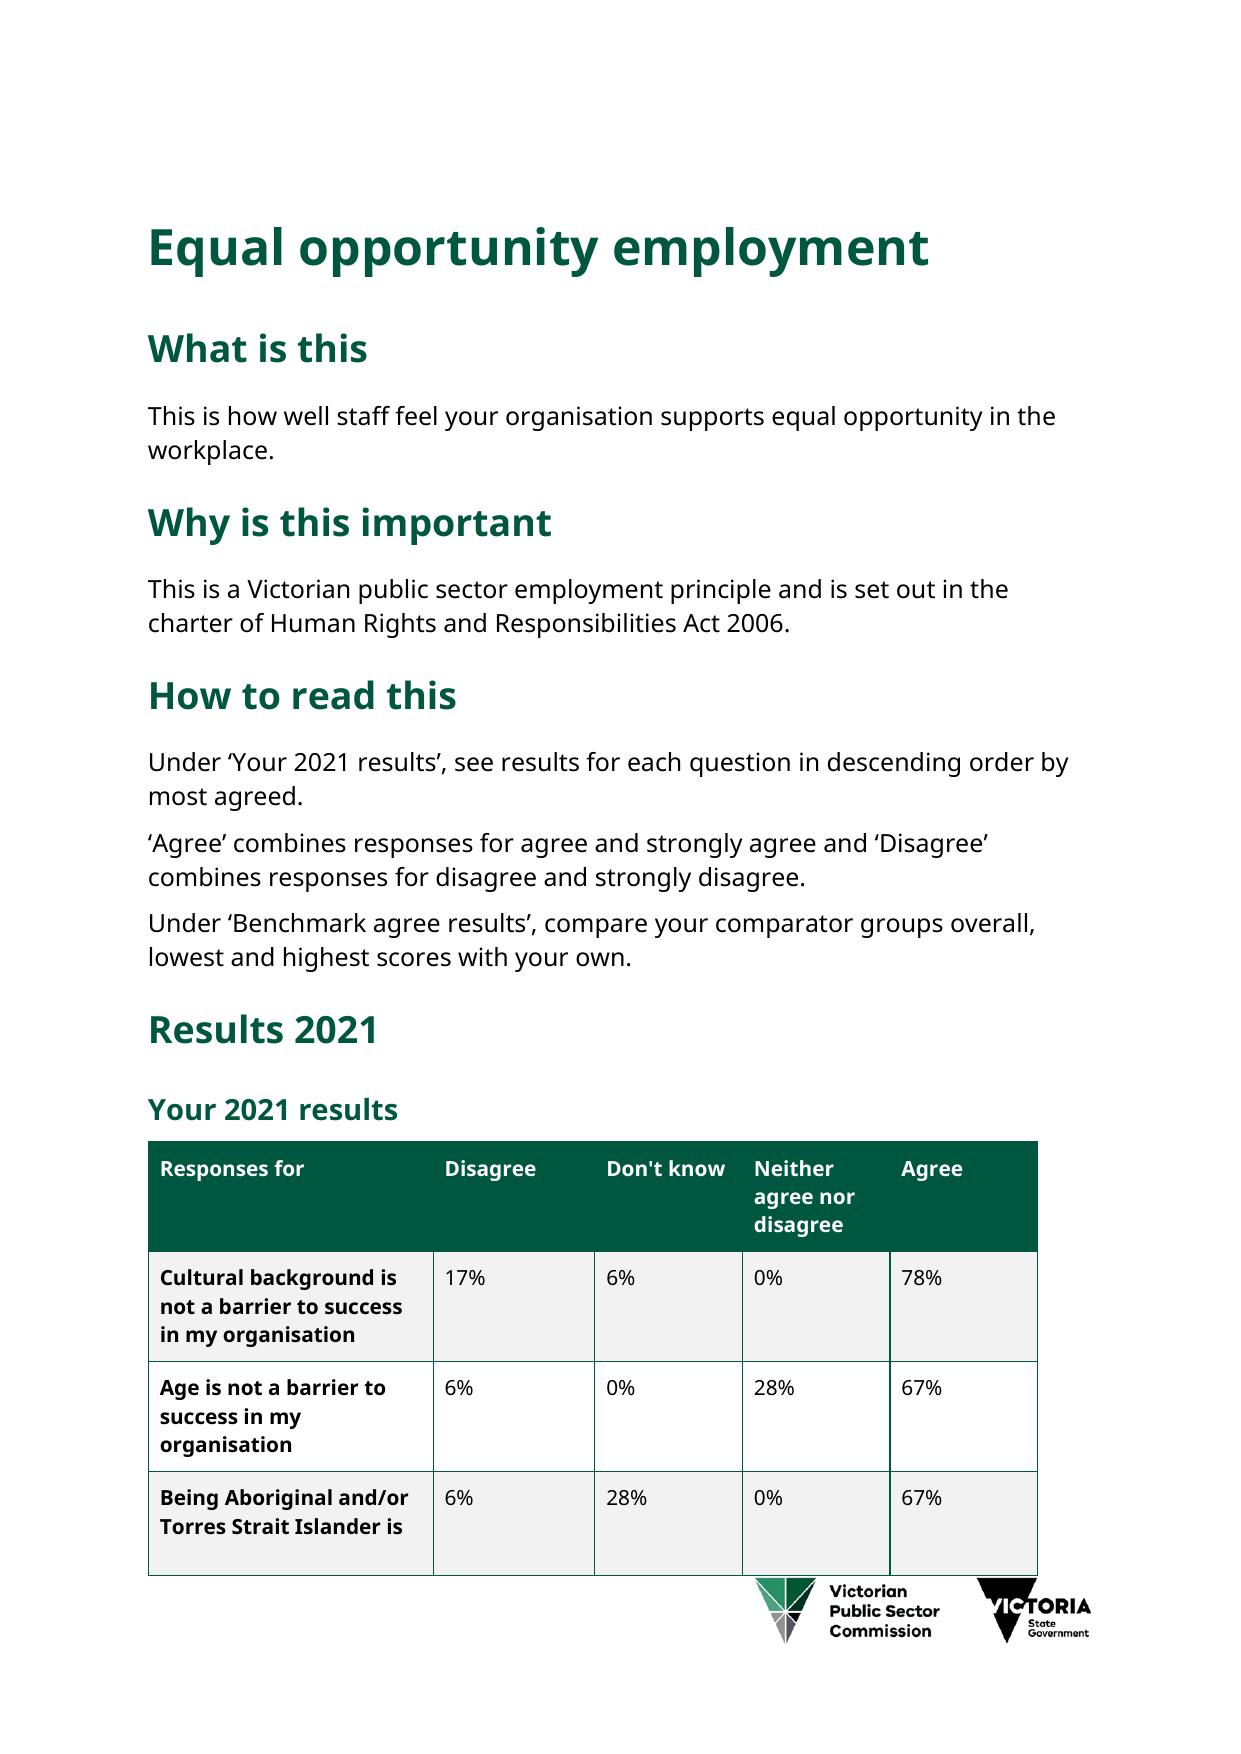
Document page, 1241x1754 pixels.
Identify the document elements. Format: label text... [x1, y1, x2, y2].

table_cell 0% [595, 1362, 742, 1471]
table_cell 17% [434, 1252, 594, 1361]
table_header Agree [891, 1142, 1037, 1251]
subtitle Equal opportunity employment [148, 212, 1092, 280]
table_cell 0% [743, 1252, 889, 1361]
table_cell Cultural background is not a barrier to success in my organisation [149, 1252, 433, 1361]
table_cell Age is not a barrier to success in my organisation [149, 1362, 433, 1471]
table_cell 67% [891, 1362, 1037, 1471]
table_header Disagree [434, 1142, 594, 1251]
table_header Responses for [149, 1142, 433, 1251]
table_cell 6% [434, 1472, 594, 1575]
table_cell Being Aboriginal and/or Torres Strait Islander is not a barrier to success in my organisation [149, 1472, 433, 1575]
text This is a Victorian public sector employment principle and is set out in the charter of Human Rights and Responsibilities Act 2006. [148, 572, 1092, 640]
picture [754, 1577, 1093, 1645]
table_cell 78% [891, 1252, 1037, 1361]
table_header Neither agree nor disagree [743, 1142, 889, 1251]
subtitle What is this [148, 323, 1092, 374]
table_cell 28% [743, 1362, 889, 1471]
table_cell 0% [743, 1472, 889, 1575]
table_cell 67% [891, 1472, 1037, 1575]
subtitle Results 2021 [148, 1003, 1092, 1054]
subtitle How to read this [148, 669, 1092, 720]
table_header Don't know [595, 1142, 742, 1251]
table_cell 6% [595, 1252, 742, 1361]
text Under ‘Benchmark agree results’, compare your comparator groups overall, lowest and highest scores with your own. [148, 906, 1092, 974]
text Under ‘Your 2021 results’, see results for each question in descending order by most agreed. [148, 745, 1092, 813]
text This is how well staff feel your organisation supports equal opportunity in the workplace. [148, 398, 1092, 467]
table_cell 6% [434, 1362, 594, 1471]
table_cell 28% [595, 1472, 742, 1575]
text ‘Agree’ combines responses for agree and strongly agree and ‘Disagree’ combines responses for disagree and strongly disagree. [148, 825, 1092, 893]
subtitle Your 2021 results [148, 1089, 1092, 1129]
subtitle Why is this important [148, 496, 1092, 547]
